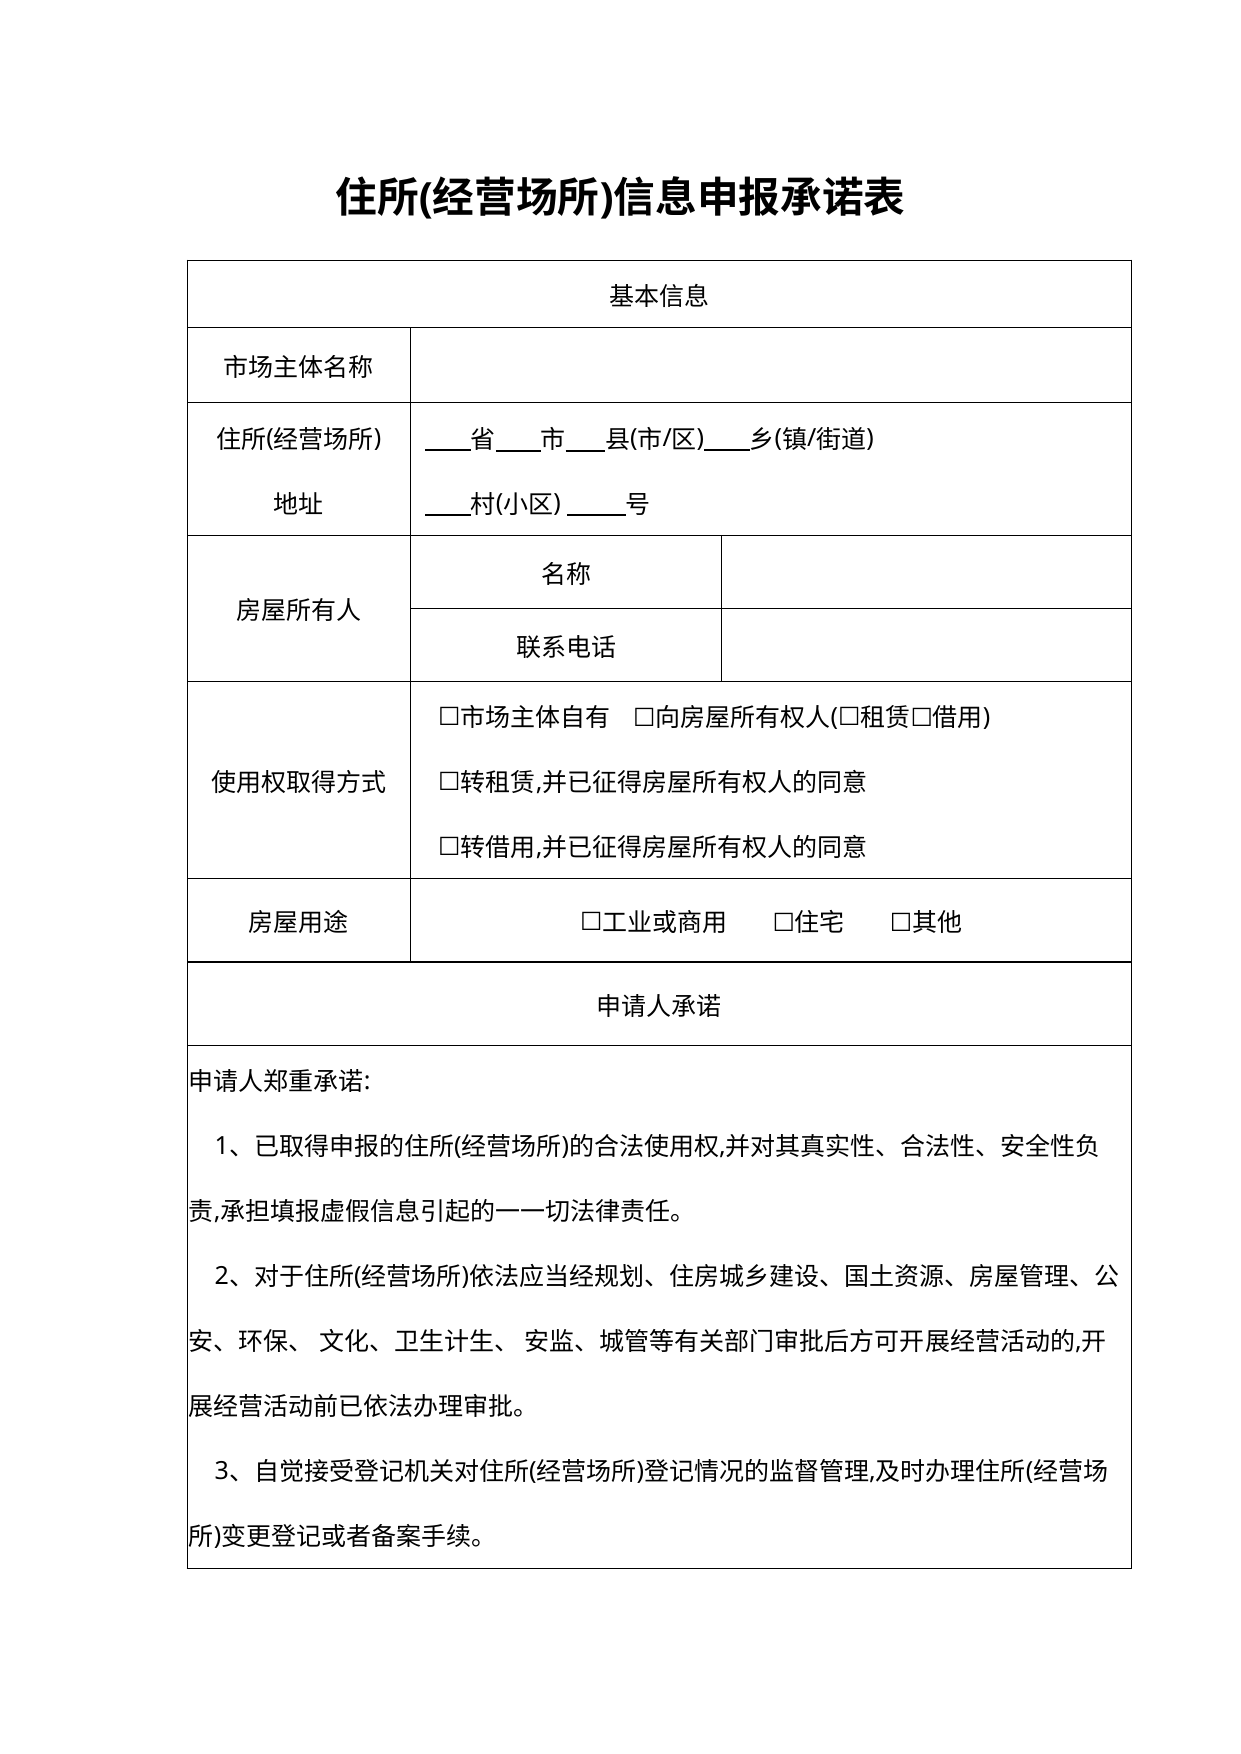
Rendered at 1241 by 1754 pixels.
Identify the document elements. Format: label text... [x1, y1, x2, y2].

table_cell ☐市场主体自有 ☐向房屋所有权人(☐租赁☐借用) ☐转租赁,并已征得房屋所有权人的同意 ☐转借用,并已征得房屋所有权人的同意 [411, 682, 1131, 878]
table_cell 房屋用途 [188, 879, 410, 961]
table_cell 名称 [411, 536, 721, 608]
table_cell 联系电话 [411, 609, 721, 681]
table_cell 住所(经营场所) 地址 [188, 403, 410, 535]
table_header 基本信息 [188, 261, 1131, 327]
text 住所(经营场所)信息申报承诺表 [187, 162, 1053, 227]
table_cell 使用权取得方式 [188, 682, 410, 878]
table_cell 房屋所有人 [188, 536, 410, 681]
table_cell ☐工业或商用 ☐住宅 ☐其他 [411, 879, 1131, 961]
table_cell [722, 536, 1131, 608]
table_cell [722, 609, 1131, 681]
table_cell [411, 328, 1131, 402]
table_cell 省 市 县(市/区) 乡(镇/街道) 村(小区) 号 [411, 403, 1131, 535]
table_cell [188, 1046, 1131, 1568]
table_cell 申请人承诺 [188, 963, 1131, 1045]
table_cell 市场主体名称 [188, 328, 410, 402]
